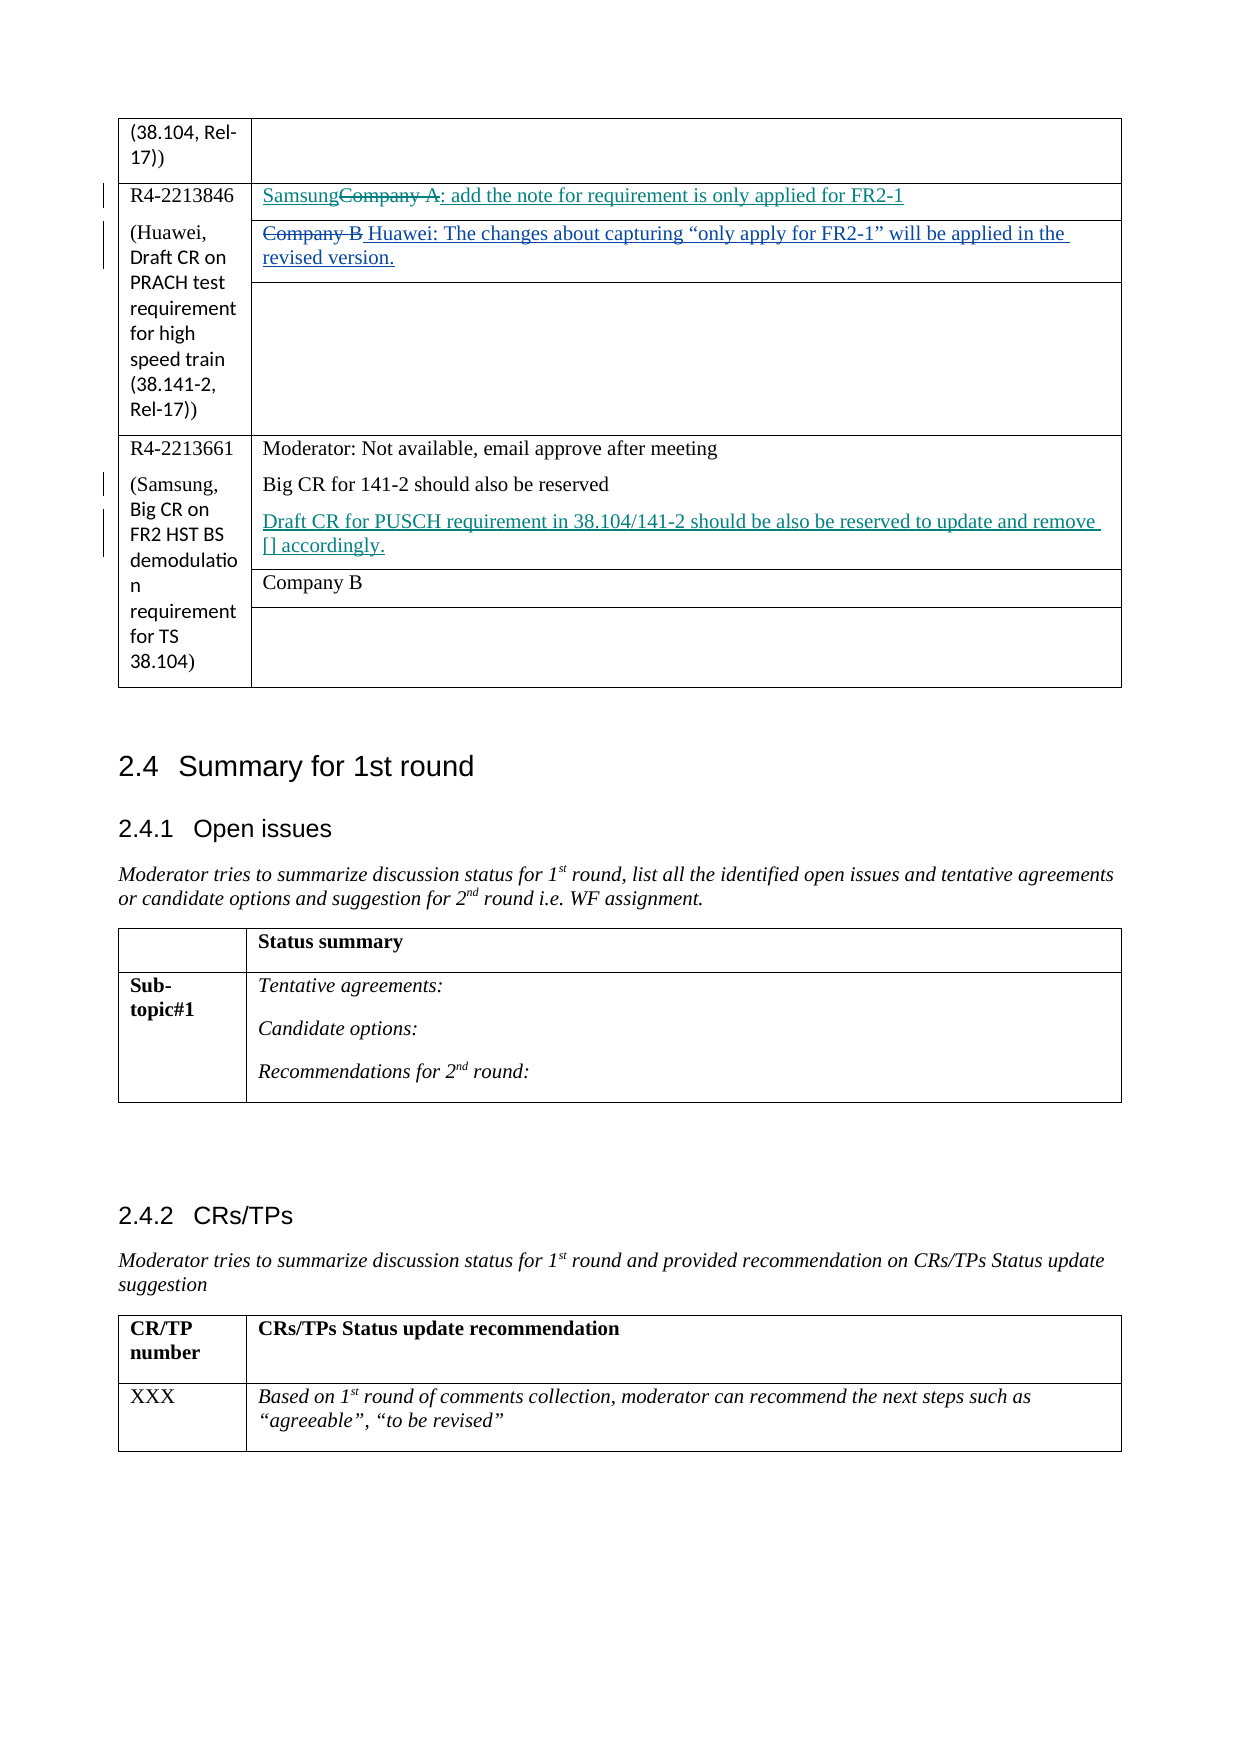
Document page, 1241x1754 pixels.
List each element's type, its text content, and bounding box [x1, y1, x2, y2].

table_header CRs/TPs Status update recommendation [247, 1316, 1121, 1383]
table_cell [252, 608, 1121, 687]
table_cell Tentative agreements: Candidate options: Recommendations for 2nd round: [247, 973, 1121, 1102]
text Moderator tries to summarize discussion status for 1st round and provided recommendation on CRs/TPs Status update suggestion [118, 1248, 1122, 1296]
table_header CR/TP number [119, 1316, 246, 1383]
table_cell [252, 184, 1121, 220]
table_cell Sub-topic#1 [119, 973, 246, 1102]
text Moderator tries to summarize discussion status for 1st round, list all the identified open issues and tentative agreements or candidate options and suggestion for 2nd round i.e. WF assignment. [118, 861, 1122, 909]
table_cell R4-2213661 (Samsung, Big CR on FR2 HST BS demodulation requirement for TS 38.104) [119, 436, 251, 687]
table_cell [252, 119, 1121, 182]
subtitle Open issues [118, 814, 1122, 843]
table_header Status summary [247, 929, 1121, 972]
subtitle CRs/TPs [118, 1201, 1122, 1229]
table_cell [252, 221, 1121, 282]
table_cell Company B [252, 570, 1121, 607]
table_cell Moderator: Not available, email approve after meeting Big CR for 141-2 should also be reserved [252, 436, 1121, 569]
table_cell [252, 283, 1121, 434]
table_cell XXX [119, 1384, 246, 1451]
table_cell Based on 1st round of comments collection, moderator can recommend the next steps such as “agreeable”, “to be revised” [247, 1384, 1121, 1451]
subtitle Summary for 1st round [118, 749, 1122, 783]
table_header [119, 929, 246, 972]
table_cell R4-2213846 (Huawei, Draft CR on PRACH test requirement for high speed train (38.141-2, Rel-17)) [119, 184, 251, 434]
